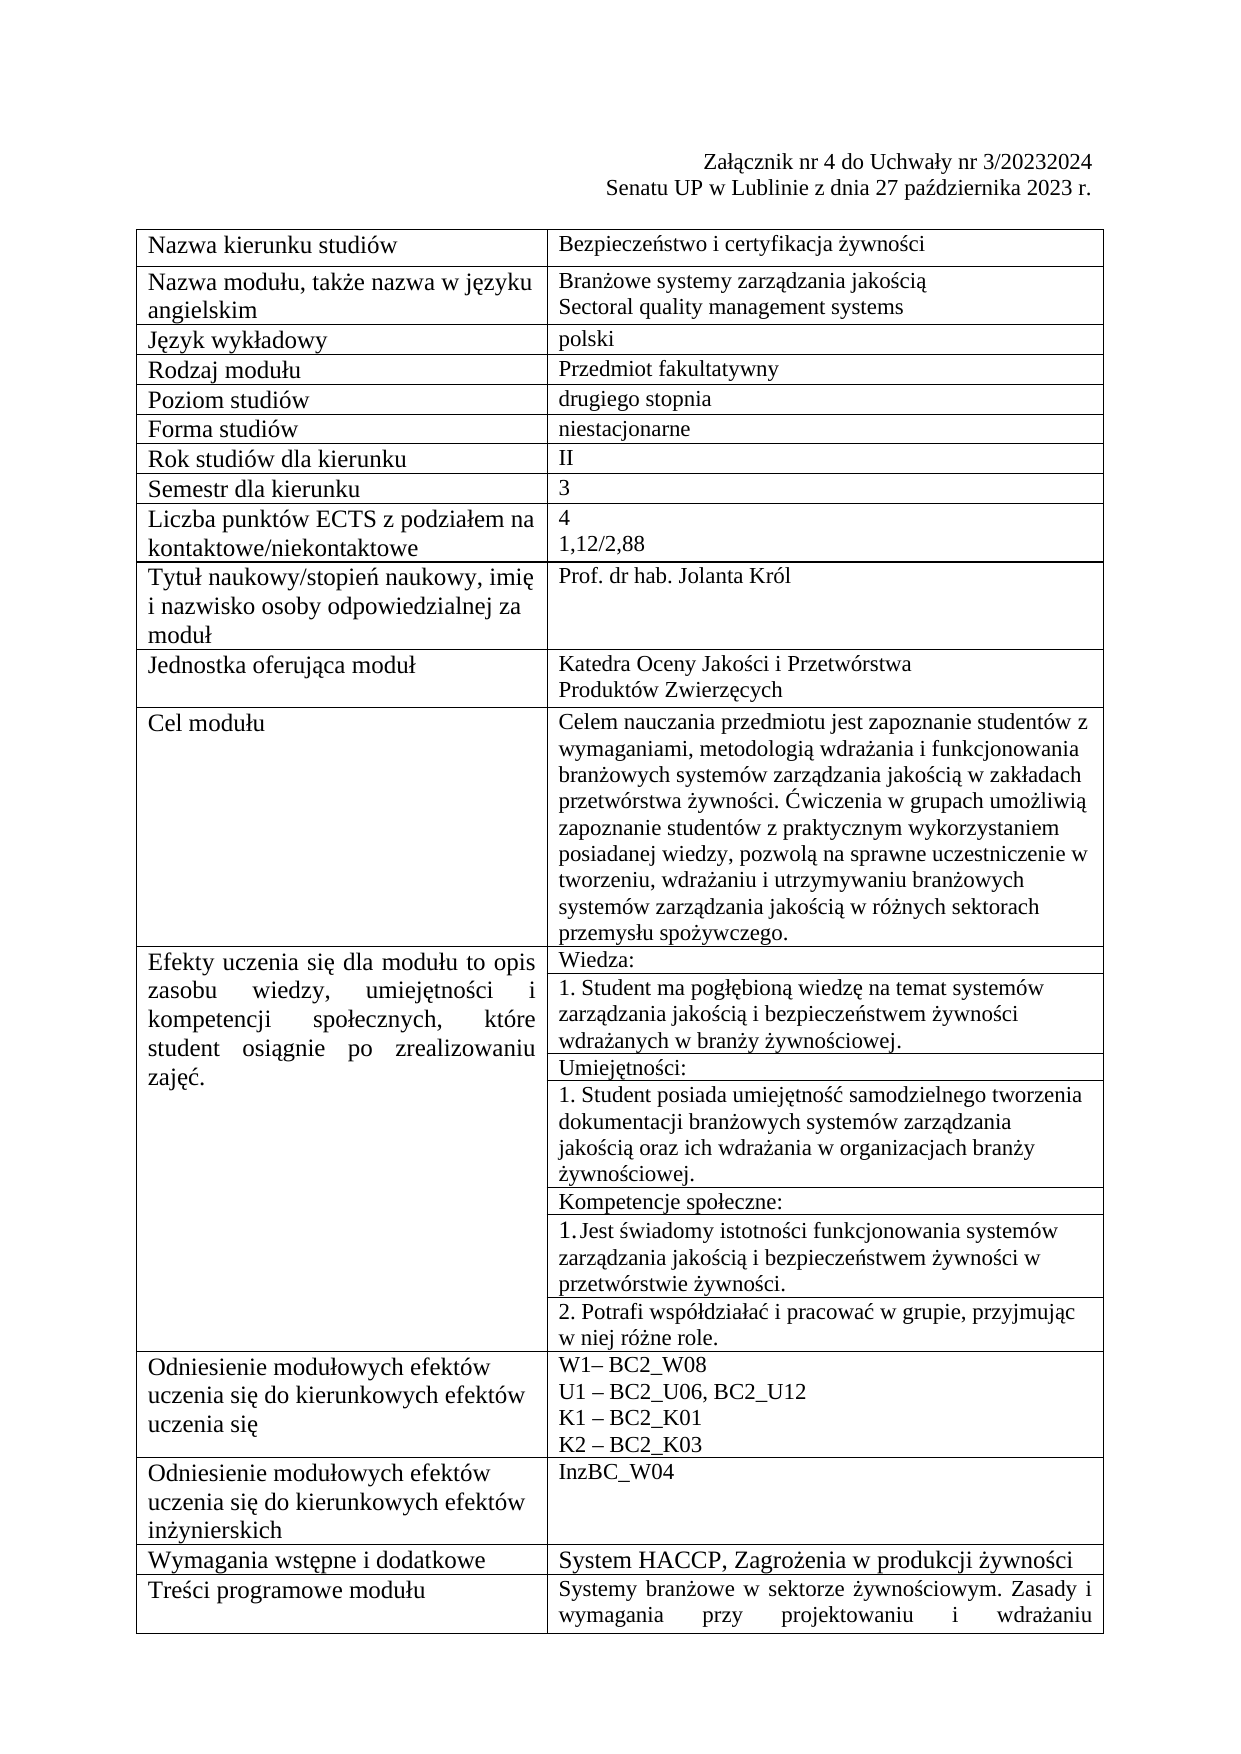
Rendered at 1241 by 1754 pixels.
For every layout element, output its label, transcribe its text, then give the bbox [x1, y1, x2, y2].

table_cell Język wykładowy [137, 325, 547, 354]
table_cell Cel modułu [137, 708, 547, 946]
table_header Bezpieczeństwo i certyfikacja żywności [548, 230, 1103, 266]
table_header Nazwa kierunku studiów [137, 230, 547, 266]
table_cell II [548, 444, 1103, 473]
table_cell Odniesienie modułowych efektów uczenia się do kierunkowych efektów uczenia się [137, 1352, 547, 1457]
table_cell Przedmiot fakultatywny [548, 355, 1103, 384]
table_cell Jest świadomy istotności funkcjonowania systemów zarządzania jakością i bezpieczeństwem żywności w przetwórstwie żywności. [548, 1215, 1103, 1297]
table_cell Poziom studiów [137, 385, 547, 413]
table_cell Wiedza: [548, 947, 1103, 973]
table_cell 1. Student posiada umiejętność samodzielnego tworzenia dokumentacji branżowych systemów zarządzania jakością oraz ich wdrażania w organizacjach branży żywnościowej. [548, 1081, 668, 1187]
table_cell polski [548, 325, 1103, 354]
table_cell System HACCP, Zagrożenia w produkcji żywności [548, 1545, 1103, 1574]
table_cell Celem nauczania przedmiotu jest zapoznanie studentów z wymaganiami, metodologią wdrażania i funkcjonowania branżowych systemów zarządzania jakością w zakładach przetwórstwa żywności. Ćwiczenia w grupach umożliwią zapoznanie studentów z praktycznym wykorzystaniem posiadanej wiedzy, pozwolą na sprawne uczestniczenie w tworzeniu, wdrażaniu i utrzymywaniu branżowych systemów zarządzania jakością w różnych sektorach przemysłu spożywczego. [548, 708, 1103, 946]
table_cell 1. Student ma pogłębioną wiedzę na temat systemów zarządzania jakością i bezpieczeństwem żywności wdrażanych w branży żywnościowej. [896, 974, 1103, 1053]
table_cell Prof. dr hab. Jolanta Król [548, 563, 1103, 649]
table_cell 3 [548, 474, 1103, 503]
table_cell InzBC_W04 [548, 1458, 1103, 1544]
table_cell Wymagania wstępne i dodatkowe [137, 1545, 547, 1574]
text Załącznik nr 4 do Uchwały nr 3/20232024 [148, 148, 1092, 174]
table_cell Liczba punktów ECTS z podziałem na kontaktowe/niekontaktowe [137, 504, 547, 561]
table_cell 4 1,12/2,88 [548, 504, 1103, 561]
table_cell 2. Potrafi współdziałać i pracować w grupie, przyjmując w niej różne role. [548, 1298, 1103, 1351]
table_cell Efekty uczenia się dla modułu to opis zasobu wiedzy, umiejętności i kompetencji społecznych, które student osiągnie po zrealizowaniu zajęć. [137, 947, 547, 1351]
table_cell 1. Student posiada umiejętność samodzielnego tworzenia dokumentacji branżowych systemów zarządzania jakością oraz ich wdrażania w organizacjach branży żywnościowej. [695, 1081, 1103, 1187]
table_cell Tytuł naukowy/stopień naukowy, imię i nazwisko osoby odpowiedzialnej za moduł [137, 563, 547, 649]
table_cell W1– BC2_W08 U1 – BC2_U06, BC2_U12 K1 – BC2_K01 K2 – BC2_K03 [548, 1352, 1103, 1457]
table_cell Jednostka oferująca moduł [137, 650, 547, 707]
table_cell Rok studiów dla kierunku [137, 444, 547, 473]
table_cell Odniesienie modułowych efektów uczenia się do kierunkowych efektów inżynierskich [137, 1458, 547, 1544]
table_cell Katedra Oceny Jakości i Przetwórstwa Produktów Zwierzęcych [548, 650, 1103, 707]
text Senatu UP w Lublinie z dnia 27 października 2023 r. [148, 174, 1092, 200]
table_cell drugiego stopnia [548, 385, 1103, 413]
table_cell Nazwa modułu, także nazwa w języku angielskim [137, 267, 547, 324]
table_cell Forma studiów [137, 415, 547, 443]
table_cell Rodzaj modułu [137, 355, 547, 384]
table_cell niestacjonarne [548, 415, 1103, 443]
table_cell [137, 1575, 547, 1633]
table_cell Umiejętności: [548, 1054, 1103, 1080]
table_cell Kompetencje społeczne: [548, 1188, 1103, 1214]
table_cell Branżowe systemy zarządzania jakością Sectoral quality management systems [548, 267, 1103, 324]
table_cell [548, 1575, 1103, 1633]
table_cell 1. Student ma pogłębioną wiedzę na temat systemów zarządzania jakością i bezpieczeństwem żywności wdrażanych w branży żywnościowej. [548, 974, 657, 1053]
table_cell Semestr dla kierunku [137, 474, 547, 503]
